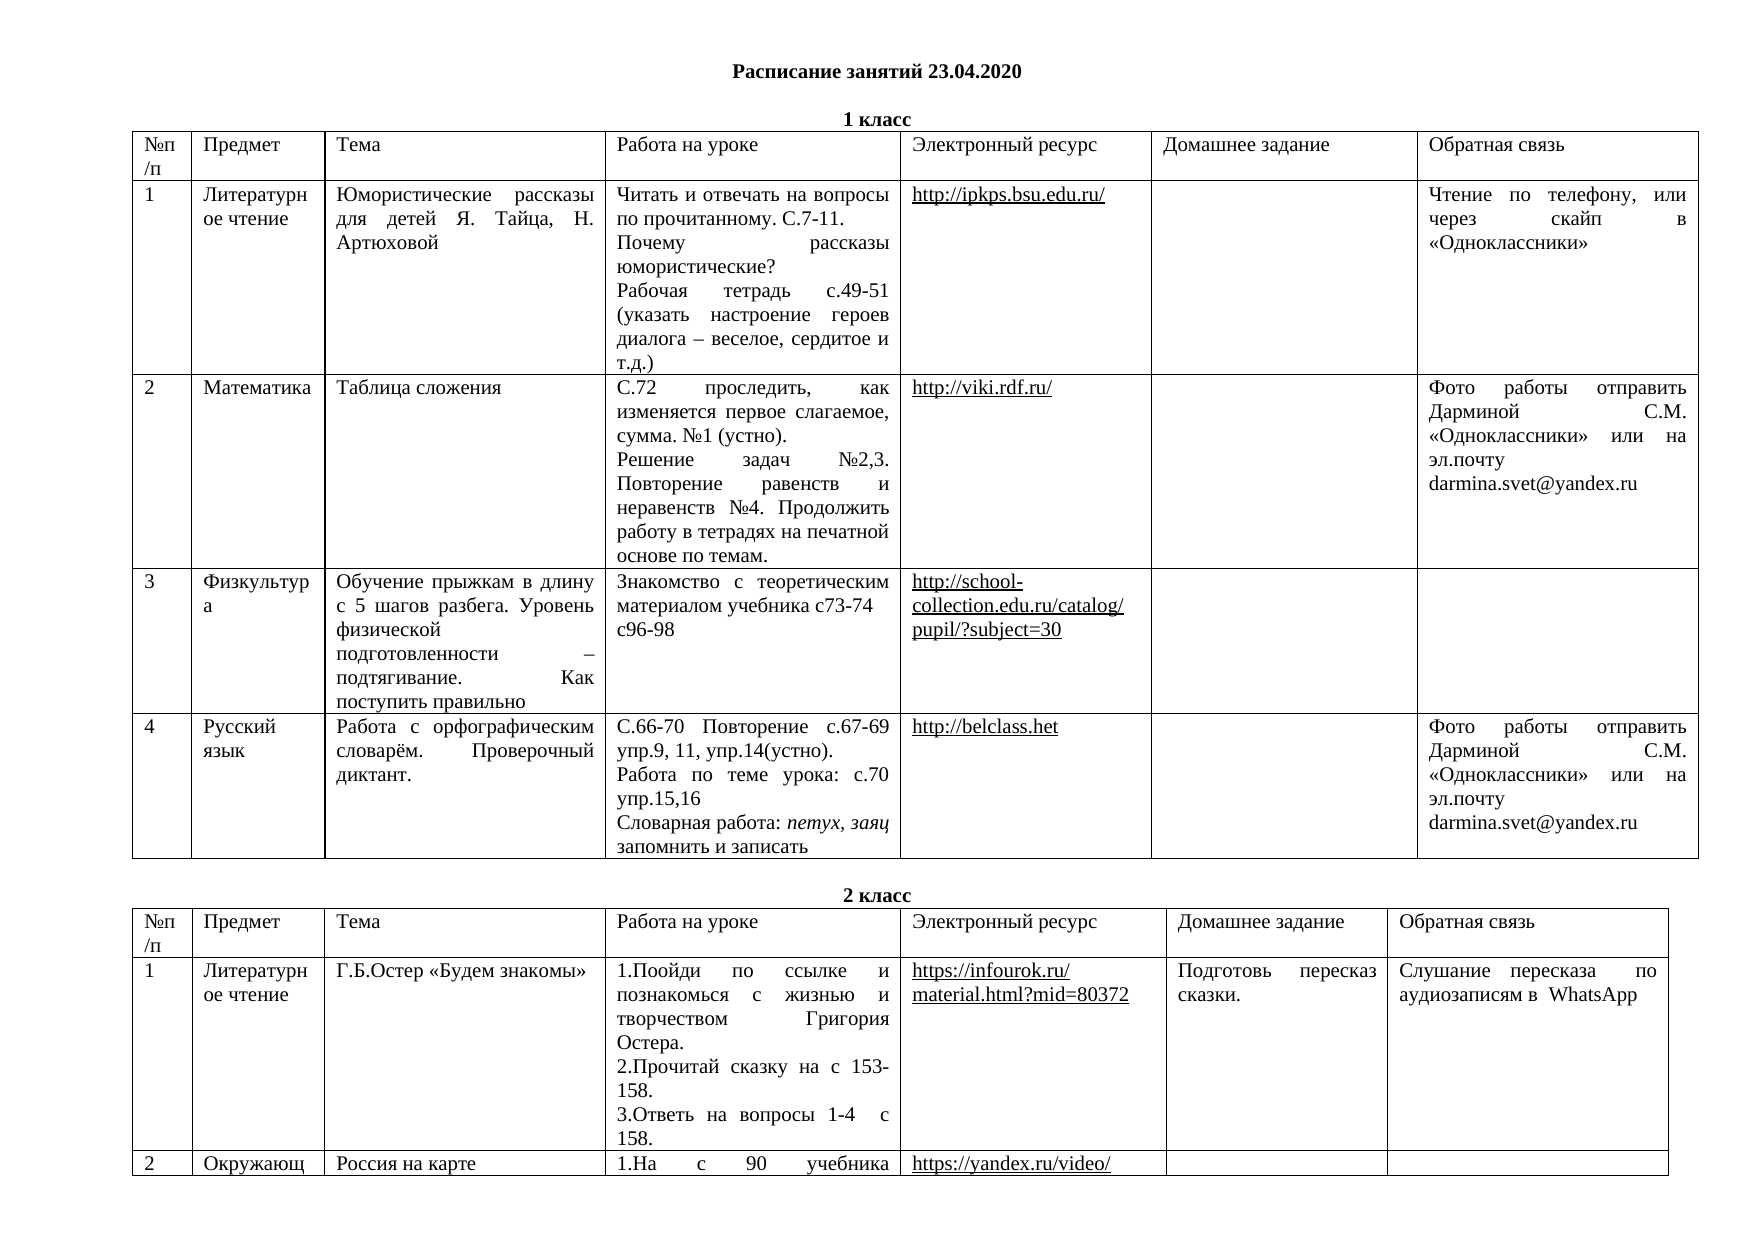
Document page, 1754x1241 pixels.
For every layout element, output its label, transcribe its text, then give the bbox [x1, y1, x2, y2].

text 1 класс [118, 107, 1636, 131]
table_header Домашнее задание [1167, 909, 1387, 957]
table_cell http://belclass.het [901, 714, 1151, 858]
table_cell 4 [133, 714, 191, 858]
table_cell 1 [133, 181, 191, 374]
table_cell [1152, 375, 1417, 567]
table_header Работа на уроке [606, 909, 900, 957]
table_header Электронный ресурс [901, 132, 1151, 180]
table_cell Знакомство с теоретическим материалом учебника с73-74 с96-98 [606, 569, 900, 713]
table_cell С.72 проследить, как изменяется первое слагаемое, сумма. №1 (устно). Решение задач №2,3. Повторение равенств и неравенств №4. Продолжить работу в тетрадях на печатной основе по темам. [606, 375, 900, 567]
table_cell Окружающий мир [193, 1151, 324, 1175]
table_header №п/п [133, 132, 191, 180]
table_header Тема [325, 909, 605, 957]
table_header Работа на уроке [606, 132, 900, 180]
table_header Обратная связь [1418, 132, 1698, 180]
table_cell Работа с орфографическим словарём. Проверочный диктант. [326, 714, 605, 858]
table_cell С.66-70 Повторение с.67-69 упр.9, 11, упр.14(устно). Работа по теме урока: с.70 упр.15,16 Словарная работа: петух, заяц запомнить и записать [606, 714, 900, 858]
table_cell [1388, 1151, 1668, 1175]
table_cell Россия на карте [325, 1151, 605, 1175]
table_cell Слушание пересказа по аудиозаписям в WhatsApp [1388, 958, 1668, 1150]
table_cell http://viki.rdf.ru/ [901, 375, 1151, 567]
table_cell Фото работы отправить Дарминой С.М. «Одноклассники» или на эл.почту darmina.svet@yandex.ru [1418, 714, 1698, 858]
table_cell Литературное чтение [193, 958, 324, 1150]
table_cell Подготовь пересказ сказки. [1167, 958, 1387, 1150]
text Расписание занятий 23.04.2020 [118, 59, 1636, 83]
table_cell http://ipkps.bsu.edu.ru/ [901, 181, 1151, 374]
table_header Тема [326, 132, 605, 180]
text 2 класс [118, 883, 1636, 907]
table_cell Г.Б.Остер «Будем знакомы» [325, 958, 605, 1150]
table_cell 2 [133, 1151, 192, 1175]
table_header Предмет [192, 132, 324, 180]
table_cell Математика [192, 375, 324, 567]
table_header Обратная связь [1388, 909, 1668, 957]
table_cell Чтение по телефону, или через скайп в «Одноклассники» [1418, 181, 1698, 374]
table_cell [1152, 569, 1417, 713]
table_cell [1167, 1151, 1387, 1175]
table_cell Физкультура [192, 569, 324, 713]
table_header Предмет [193, 909, 324, 957]
table_cell 1 [133, 958, 192, 1150]
table_cell Читать и отвечать на вопросы по прочитанному. С.7-11. Почему рассказы юмористические? Рабочая тетрадь с.49-51 (указать настроение героев диалога – веселое, сердитое и т.д.) [606, 181, 900, 374]
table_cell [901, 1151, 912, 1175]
table_cell Юмористические рассказы для детей Я. Тайца, Н. Артюховой [326, 181, 605, 374]
table_header №п/п [133, 909, 192, 957]
table_cell http://school-collection.edu.ru/catalog/pupil/?subject=30 [901, 569, 1151, 713]
table_header Электронный ресурс [901, 909, 1166, 957]
table_cell [1418, 569, 1698, 713]
table_cell 1.Поойди по ссылке и познакомься с жизнью и творчеством Григория Остера. 2.Прочитай сказку на с 153-158. 3.Ответь на вопросы 1-4 с 158. [606, 958, 900, 1150]
table_cell 2 [133, 375, 191, 567]
table_cell https://infourok.ru/material.html?mid=80372 [901, 958, 1166, 1150]
table_header Домашнее задание [1152, 132, 1417, 180]
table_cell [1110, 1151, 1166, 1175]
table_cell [606, 1151, 900, 1175]
table_cell Таблица сложения [326, 375, 605, 567]
table_cell Обучение прыжкам в длину с 5 шагов разбега. Уровень физической подготовленности – подтягивание. Как поступить правильно [326, 569, 605, 713]
table_cell Фото работы отправить Дарминой С.М. «Одноклассники» или на эл.почту darmina.svet@yandex.ru [1418, 375, 1698, 567]
table_cell 3 [133, 569, 191, 713]
table_cell [1152, 714, 1417, 858]
table_cell Литературное чтение [192, 181, 324, 374]
table_cell Русский язык [192, 714, 324, 858]
table_cell [1152, 181, 1417, 374]
